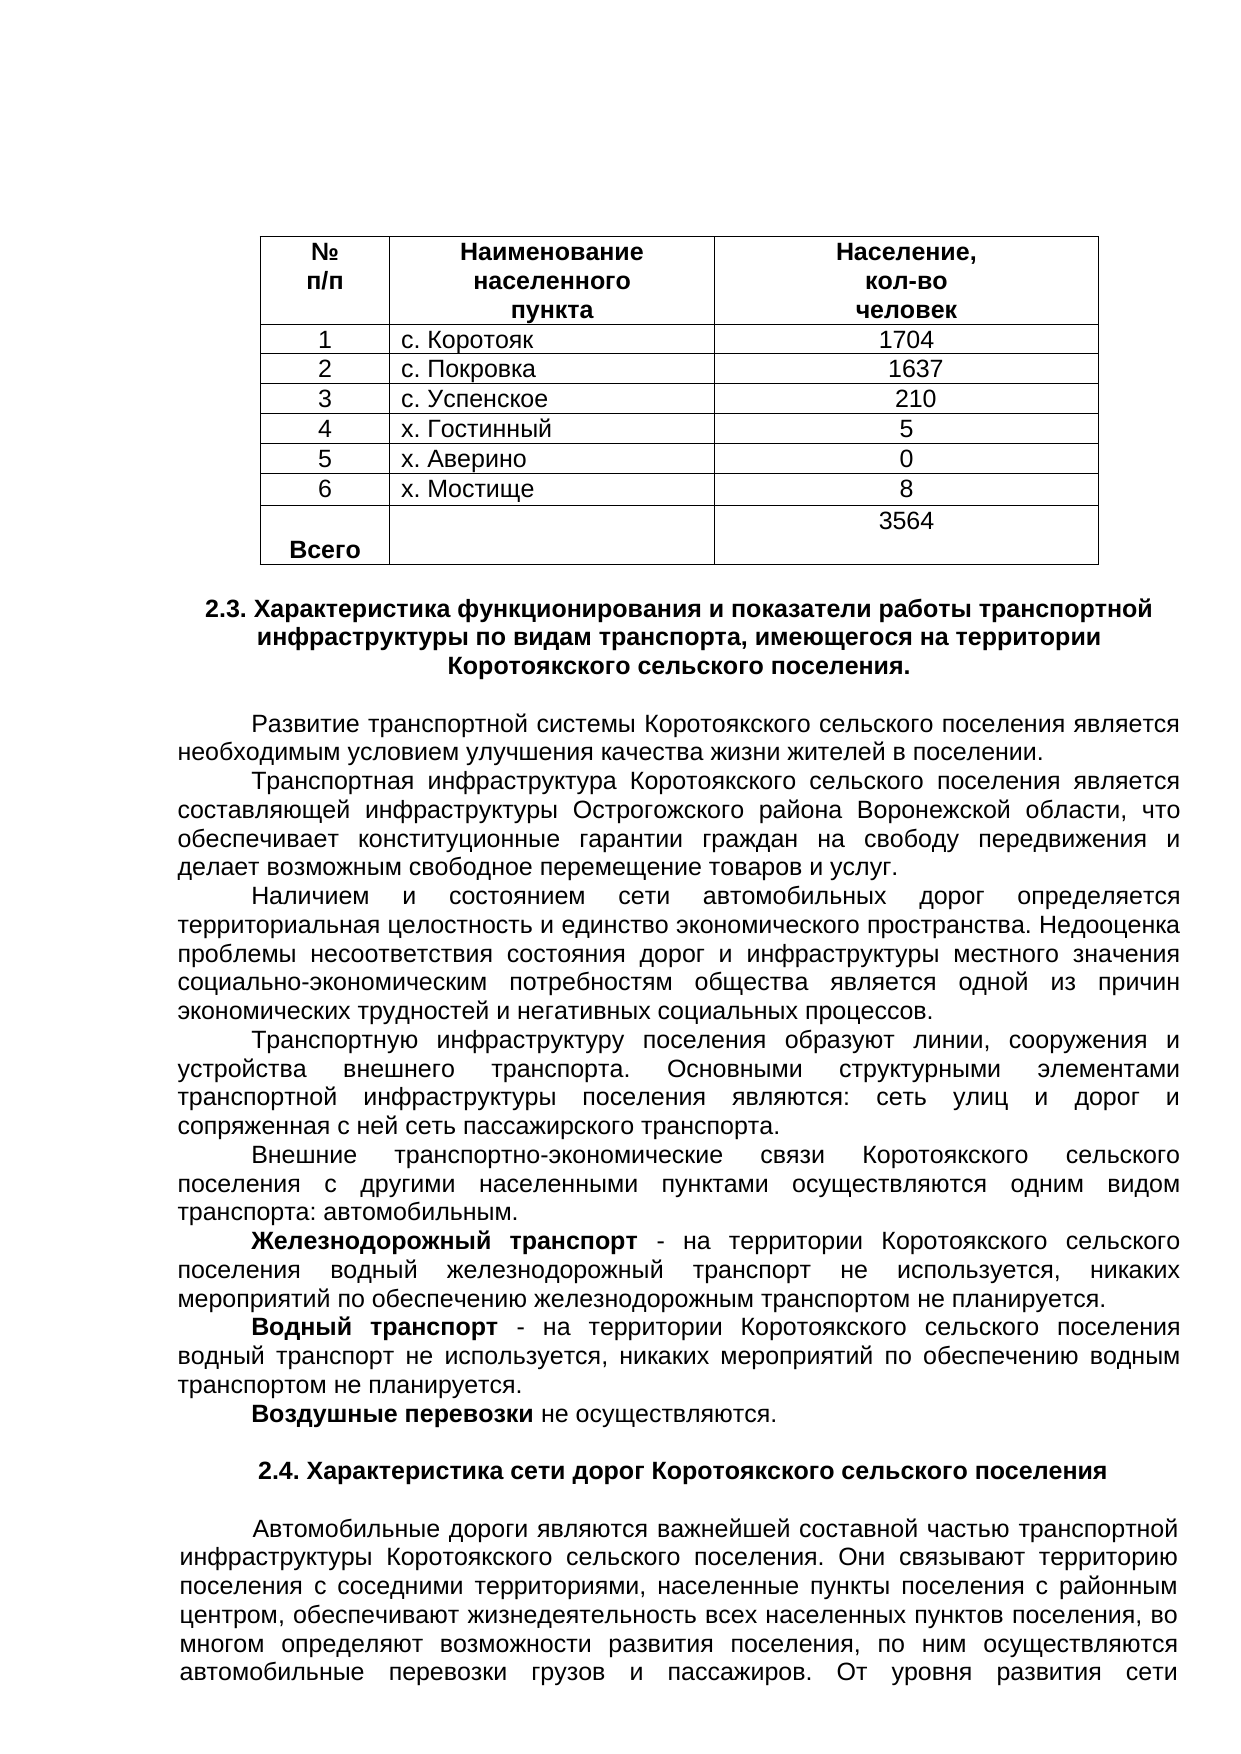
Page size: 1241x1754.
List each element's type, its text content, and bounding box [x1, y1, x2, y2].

text Воздушные перевозки не осуществляются. [177, 1399, 1181, 1427]
text 2.3. Характеристика функционирования и показатели работы транспортной инфраструктуры по видам транспорта, имеющегося на территории Коротоякского сельского поселения. [177, 594, 1181, 680]
text Водный транспорт - на территории Коротоякского сельского поселения водный транспорт не используется, никаких мероприятий по обеспечению водным транспортом не планируется. [177, 1312, 1181, 1399]
table_cell [390, 506, 714, 564]
table_header № п/п [261, 237, 389, 323]
text 2.4. Характеристика сети дорог Коротоякского сельского поселения [185, 1456, 1181, 1485]
table_cell Всего [261, 506, 389, 564]
table_cell 8 [715, 474, 1098, 505]
table_cell 4 [261, 414, 389, 443]
table_cell с. Успенское [390, 384, 714, 413]
table_header Население, кол-во человек [715, 237, 1098, 323]
text Внешние транспортно-экономические связи Коротоякского сельского поселения с другими населенными пунктами осуществляются одним видом транспорта: автомобильным. [177, 1140, 1181, 1226]
table_cell х. Мостище [390, 474, 714, 505]
text Транспортная инфраструктура Коротоякского сельского поселения является составляющей инфраструктуры Острогожского района Воронежской области, что обеспечивает конституционные гарантии граждан на свободу передвижения и делает возможным свободное перемещение товаров и услуг. [177, 766, 1181, 881]
table_cell 2 [261, 354, 389, 383]
text Железнодорожный транспорт - на территории Коротоякского сельского поселения водный железнодорожный транспорт не используется, никаких мероприятий по обеспечению железнодорожным транспортом не планируется. [177, 1226, 1181, 1312]
table_cell х. Гостинный [390, 414, 714, 443]
table_cell 5 [261, 444, 389, 472]
table_cell 6 [261, 474, 389, 505]
table_cell 0 [715, 444, 1098, 472]
text Транспортную инфраструктуру поселения образуют линии, сооружения и устройства внешнего транспорта. Основными структурными элементами транспортной инфраструктуры поселения являются: сеть улиц и дорог и сопряженная с ней сеть пассажирского транспорта. [177, 1025, 1181, 1140]
table_cell 1 [261, 325, 389, 353]
text Наличием и состоянием сети автомобильных дорог определяется территориальная целостность и единство экономического пространства. Недооценка проблемы несоответствия состояния дорог и инфраструктуры местного значения социально-экономическим потребностям общества является одной из причин экономических трудностей и негативных социальных процессов. [177, 881, 1181, 1025]
table_cell 1704 [715, 325, 1098, 353]
table_cell 1637 [715, 354, 1098, 383]
table_cell х. Аверино [390, 444, 714, 472]
table_cell 5 [715, 414, 1098, 443]
text Развитие транспортной системы Коротоякского сельского поселения является необходимым условием улучшения качества жизни жителей в поселении. [177, 709, 1181, 766]
table_cell 3 [261, 384, 389, 413]
table_cell с. Коротояк [390, 325, 714, 353]
table_cell с. Покровка [390, 354, 714, 383]
table_cell 3564 [715, 506, 1098, 564]
table_cell 210 [715, 384, 1098, 413]
table_header Наименование населенного пункта [390, 237, 714, 323]
